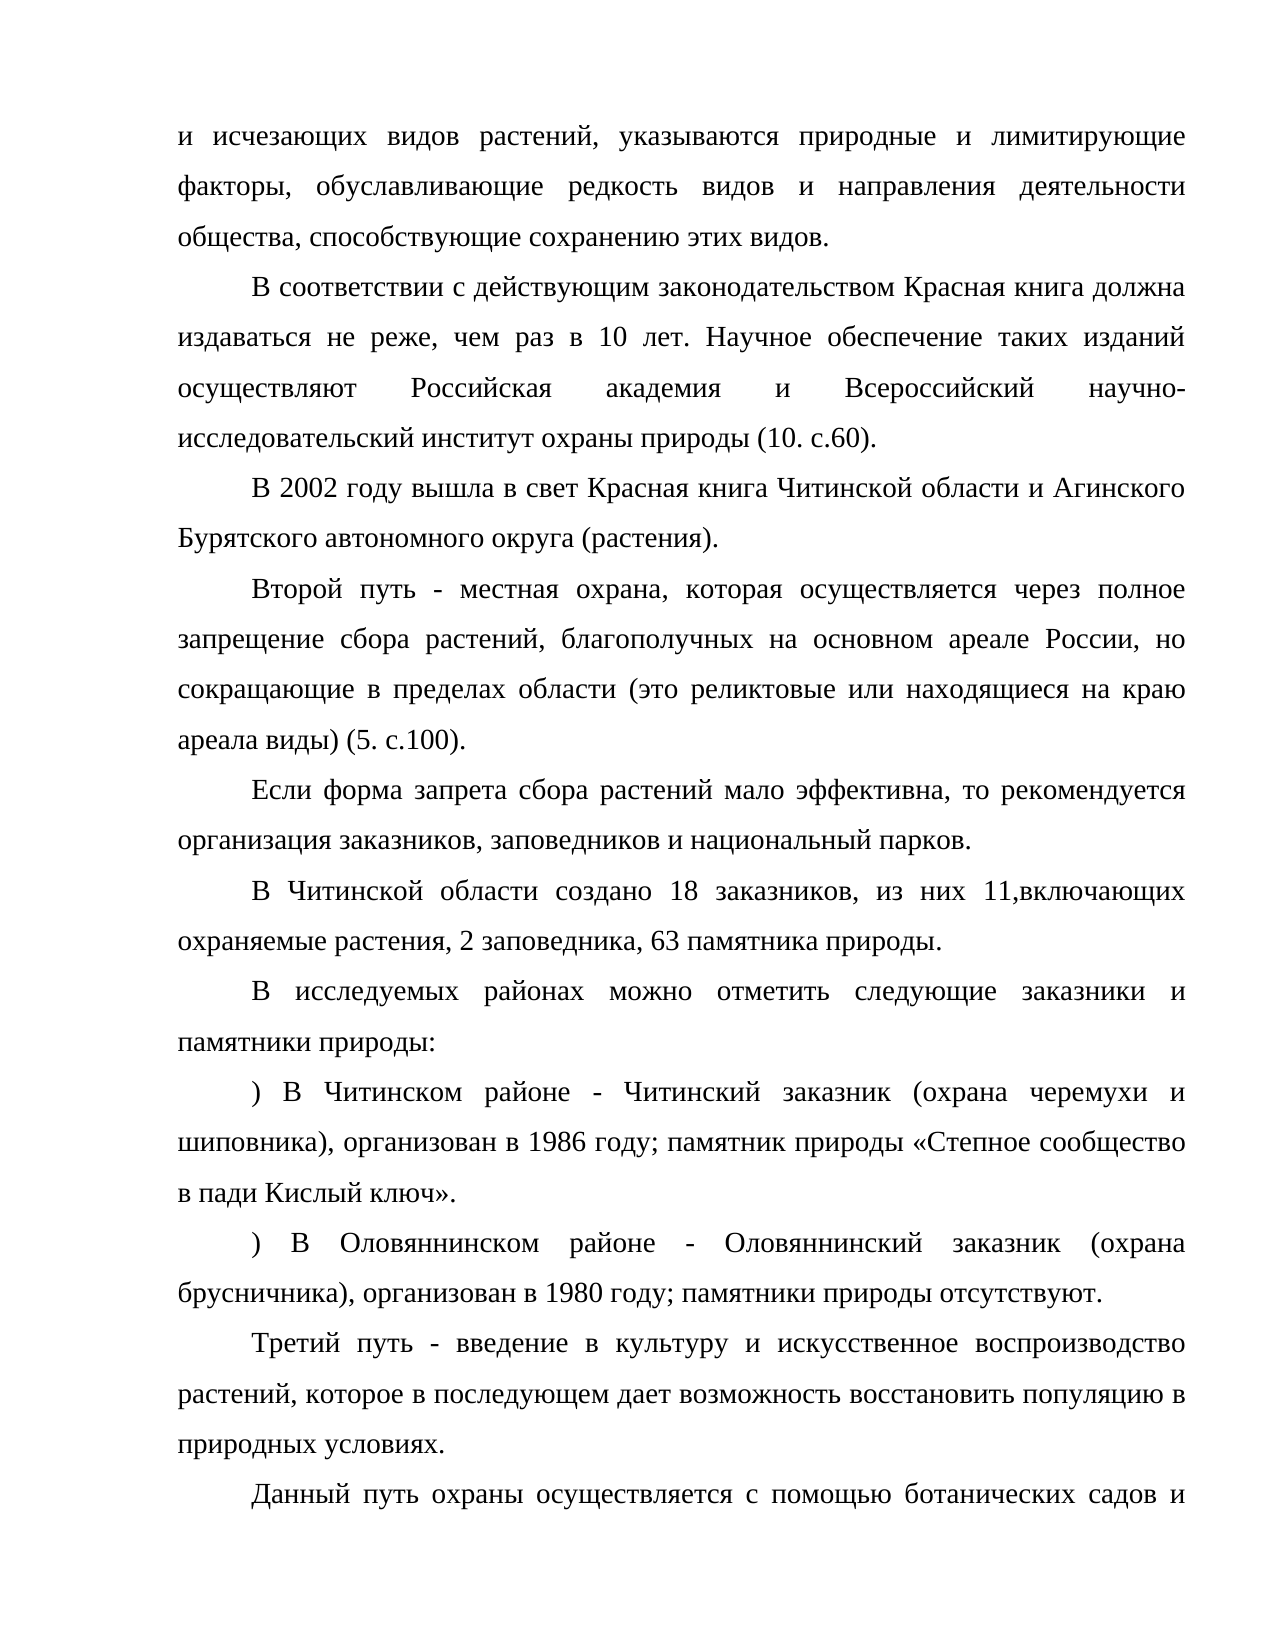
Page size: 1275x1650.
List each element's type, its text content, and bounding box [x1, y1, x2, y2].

text Третий путь - введение в культуру и искусственное воспроизводство растений, которое в последующем дает возможность восстановить популяцию в природных условиях. [177, 1326, 1186, 1460]
text Второй путь - местная охрана, которая осуществляется через полное запрещение сбора растений, благополучных на основном ареале России, но сокращающие в пределах области (это реликтовые или находящиеся на краю ареала виды) (5. с.100). [177, 571, 1186, 755]
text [177, 1477, 1186, 1510]
text ) В Оловяннинском районе - Оловяннинский заказник (охрана брусничника), организован в 1980 году; памятники природы отсутствуют. [177, 1225, 1186, 1309]
text В 2002 году вышла в свет Красная книга Читинской области и Агинского Бурятского автономного округа (растения). [177, 470, 1186, 554]
text В исследуемых районах можно отметить следующие заказники и памятники природы: [177, 973, 1186, 1057]
text В соответствии с действующим законодательством Красная книга должна издаваться не реже, чем раз в 10 лет. Научное обеспечение таких изданий осуществляют Российская академия и Всероссийский научно-исследовательский институт охраны природы (10. с.60). [177, 269, 1186, 453]
text Если форма запрета сбора растений мало эффективна, то рекомендуется организация заказников, заповедников и национальный парков. [177, 772, 1186, 856]
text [177, 118, 1186, 252]
text ) В Читинском районе - Читинский заказник (охрана черемухи и шиповника), организован в 1986 году; памятник природы «Степное сообщество в пади Кислый ключ». [177, 1074, 1186, 1208]
text В Читинской области создано 18 заказников, из них 11,включающих охраняемые растения, 2 заповедника, 63 памятника природы. [177, 873, 1186, 957]
